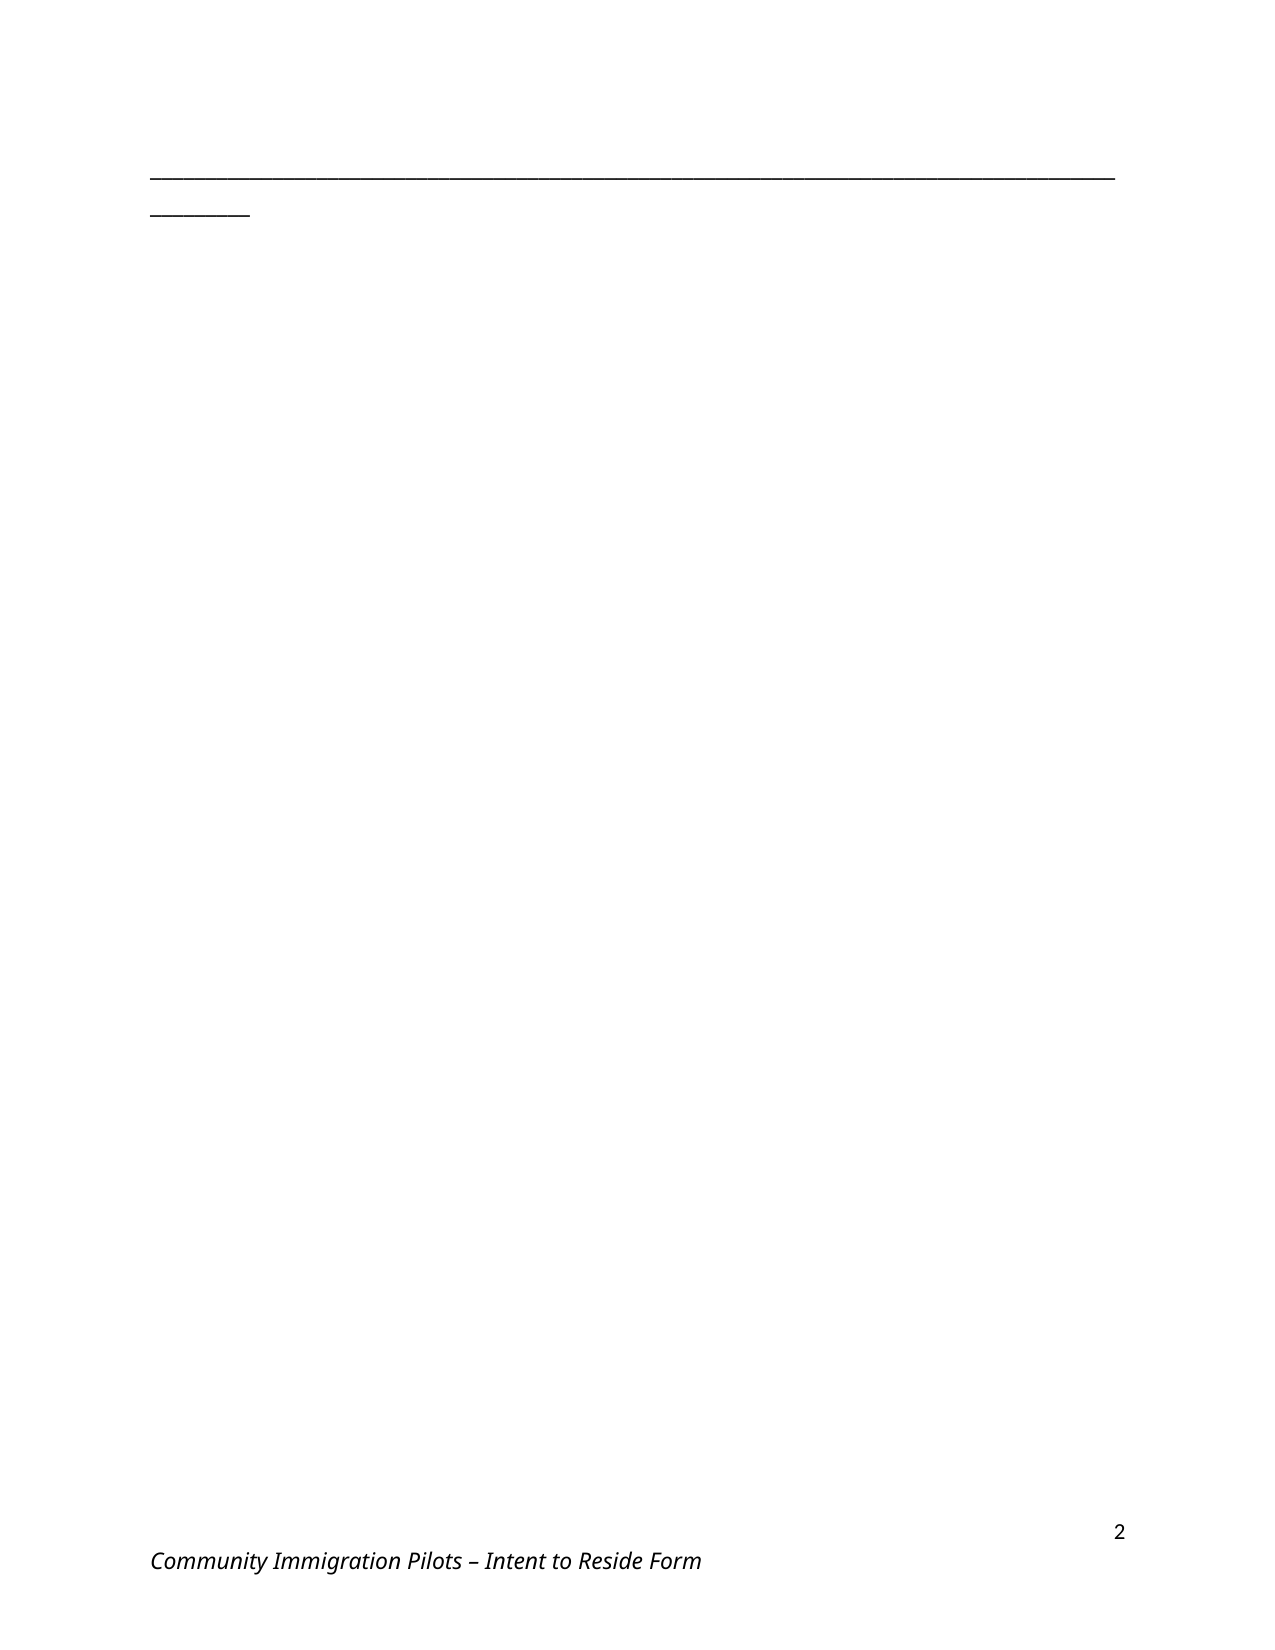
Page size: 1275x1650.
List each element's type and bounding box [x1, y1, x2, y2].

text [150, 150, 1125, 221]
